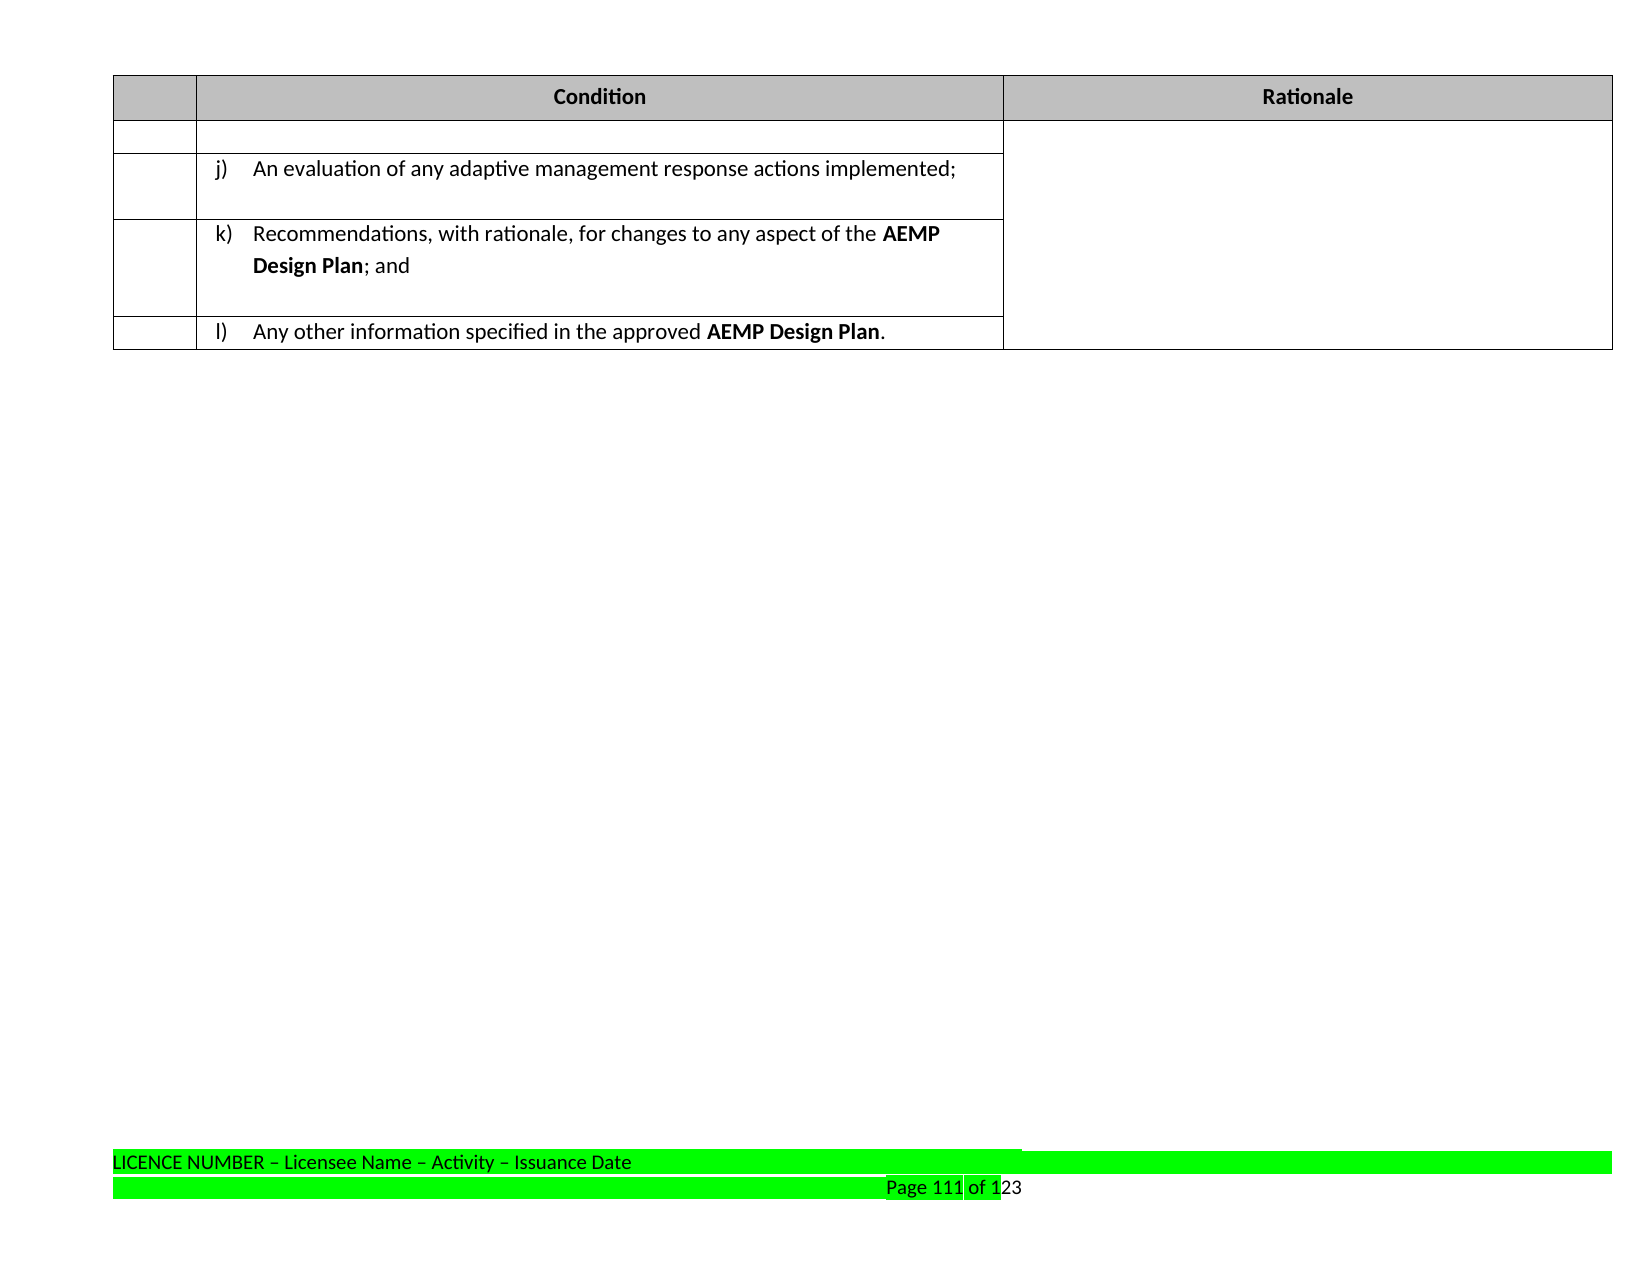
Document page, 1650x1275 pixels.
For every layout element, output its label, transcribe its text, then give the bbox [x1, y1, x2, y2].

table_cell Any other information specified in the approved AEMP Design Plan. [197, 317, 1003, 349]
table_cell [197, 121, 1003, 153]
table_cell [114, 154, 196, 218]
table_header Rationale [1004, 76, 1612, 120]
table_cell [114, 121, 196, 153]
table_cell An evaluation of any adaptive management response actions implemented; [197, 154, 1003, 218]
table_header [114, 76, 196, 120]
table_cell [114, 317, 196, 349]
table_cell Recommendations, with rationale, for changes to any aspect of the AEMP Design Plan; and [197, 220, 1003, 316]
table_header Condition [197, 76, 1003, 120]
table_cell [114, 220, 196, 316]
